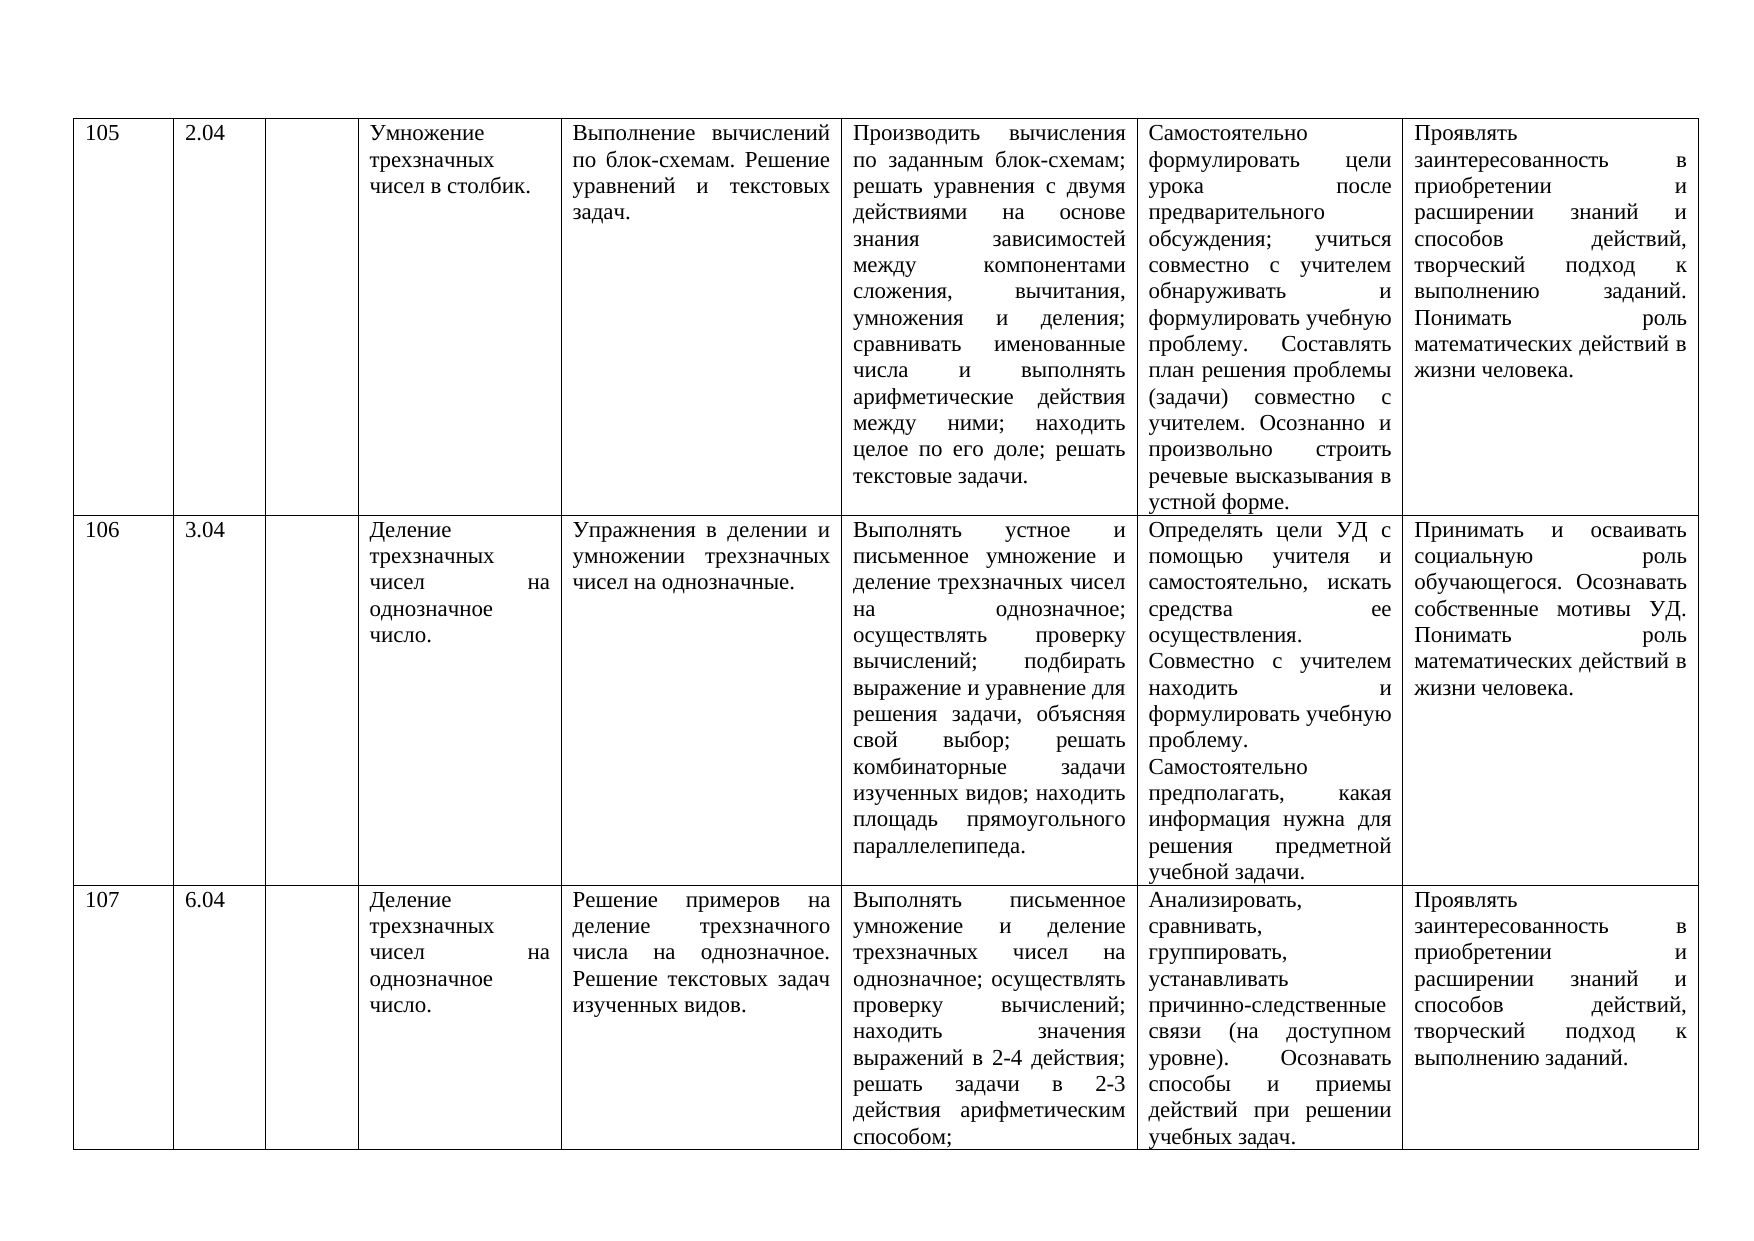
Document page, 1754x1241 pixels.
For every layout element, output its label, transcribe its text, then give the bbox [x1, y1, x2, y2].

table_cell Выполнять письменное умножение и деление трехзначных чисел на однозначное; осуществлять проверку вычислений; находить значения выражений в 2-4 действия; решать задачи в 2-3 действия арифметическим способом; [842, 886, 1137, 1149]
table_cell Решение примеров на деление трехзначного числа на однозначное. Решение текстовых задач изученных видов. [562, 886, 841, 1149]
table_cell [359, 886, 561, 1149]
table_cell [266, 886, 358, 1149]
table_cell Самостоятельно формулировать цели урока после предварительного обсуждения; учиться совместно с учителем обнаруживать и формулировать учебную проблему. Составлять план решения проблемы (задачи) совместно с учителем. Осознанно и произвольно строить речевые высказывания в устной форме. [1138, 119, 1402, 514]
table_cell [266, 516, 358, 884]
table_cell Выполнение вычислений по блок-схемам. Решение уравнений и текстовых задач. [562, 119, 841, 514]
table_cell Производить вычисления по заданным блок-схемам; решать уравнения с двумя действиями на основе знания зависимостей между компонентами сложения, вычитания, умножения и деления; сравнивать именованные числа и выполнять арифметические действия между ними; находить целое по его доле; решать текстовые задачи. [842, 119, 1137, 514]
table_cell Анализировать, сравнивать, группировать, устанавливать причинно-следственные связи (на доступном уровне). Осознавать способы и приемы действий при решении учебных задач. [1138, 886, 1402, 1149]
table_cell Деление трехзначных чисел на однозначное число. [359, 516, 561, 884]
table_cell Проявлять заинтересованность в приобретении и расширении знаний и способов действий, творческий подход к выполнению заданий. Понимать роль математических действий в жизни человека. [1403, 119, 1698, 514]
table_cell 107 [74, 886, 173, 1149]
table_cell Умножение трехзначных чисел в столбик. [359, 119, 561, 514]
table_cell 3.04 [174, 516, 265, 884]
table_cell Определять цели УД с помощью учителя и самостоятельно, искать средства ее осуществления. Совместно с учителем находить и формулировать учебную проблему. Самостоятельно предполагать, какая информация нужна для решения предметной учебной задачи. [1138, 516, 1402, 884]
table_cell Упражнения в делении и умножении трехзначных чисел на однозначные. [562, 516, 841, 884]
table_cell 106 [74, 516, 173, 884]
table_cell Выполнять устное и письменное умножение и деление трехзначных чисел на однозначное; осуществлять проверку вычислений; подбирать выражение и уравнение для решения задачи, объясняя свой выбор; решать комбинаторные задачи изученных видов; находить площадь прямоугольного параллелепипеда. [842, 516, 1137, 884]
table_cell Принимать и осваивать социальную роль обучающегося. Осознавать собственные мотивы УД. Понимать роль математических действий в жизни человека. [1403, 516, 1698, 884]
table_cell 105 [74, 119, 173, 514]
table_cell [266, 119, 358, 514]
table_cell 2.04 [174, 119, 265, 514]
table_cell 6.04 [174, 886, 265, 1149]
table_cell Проявлять заинтересованность в приобретении и расширении знаний и способов действий, творческий подход к выполнению заданий. [1403, 886, 1698, 1149]
